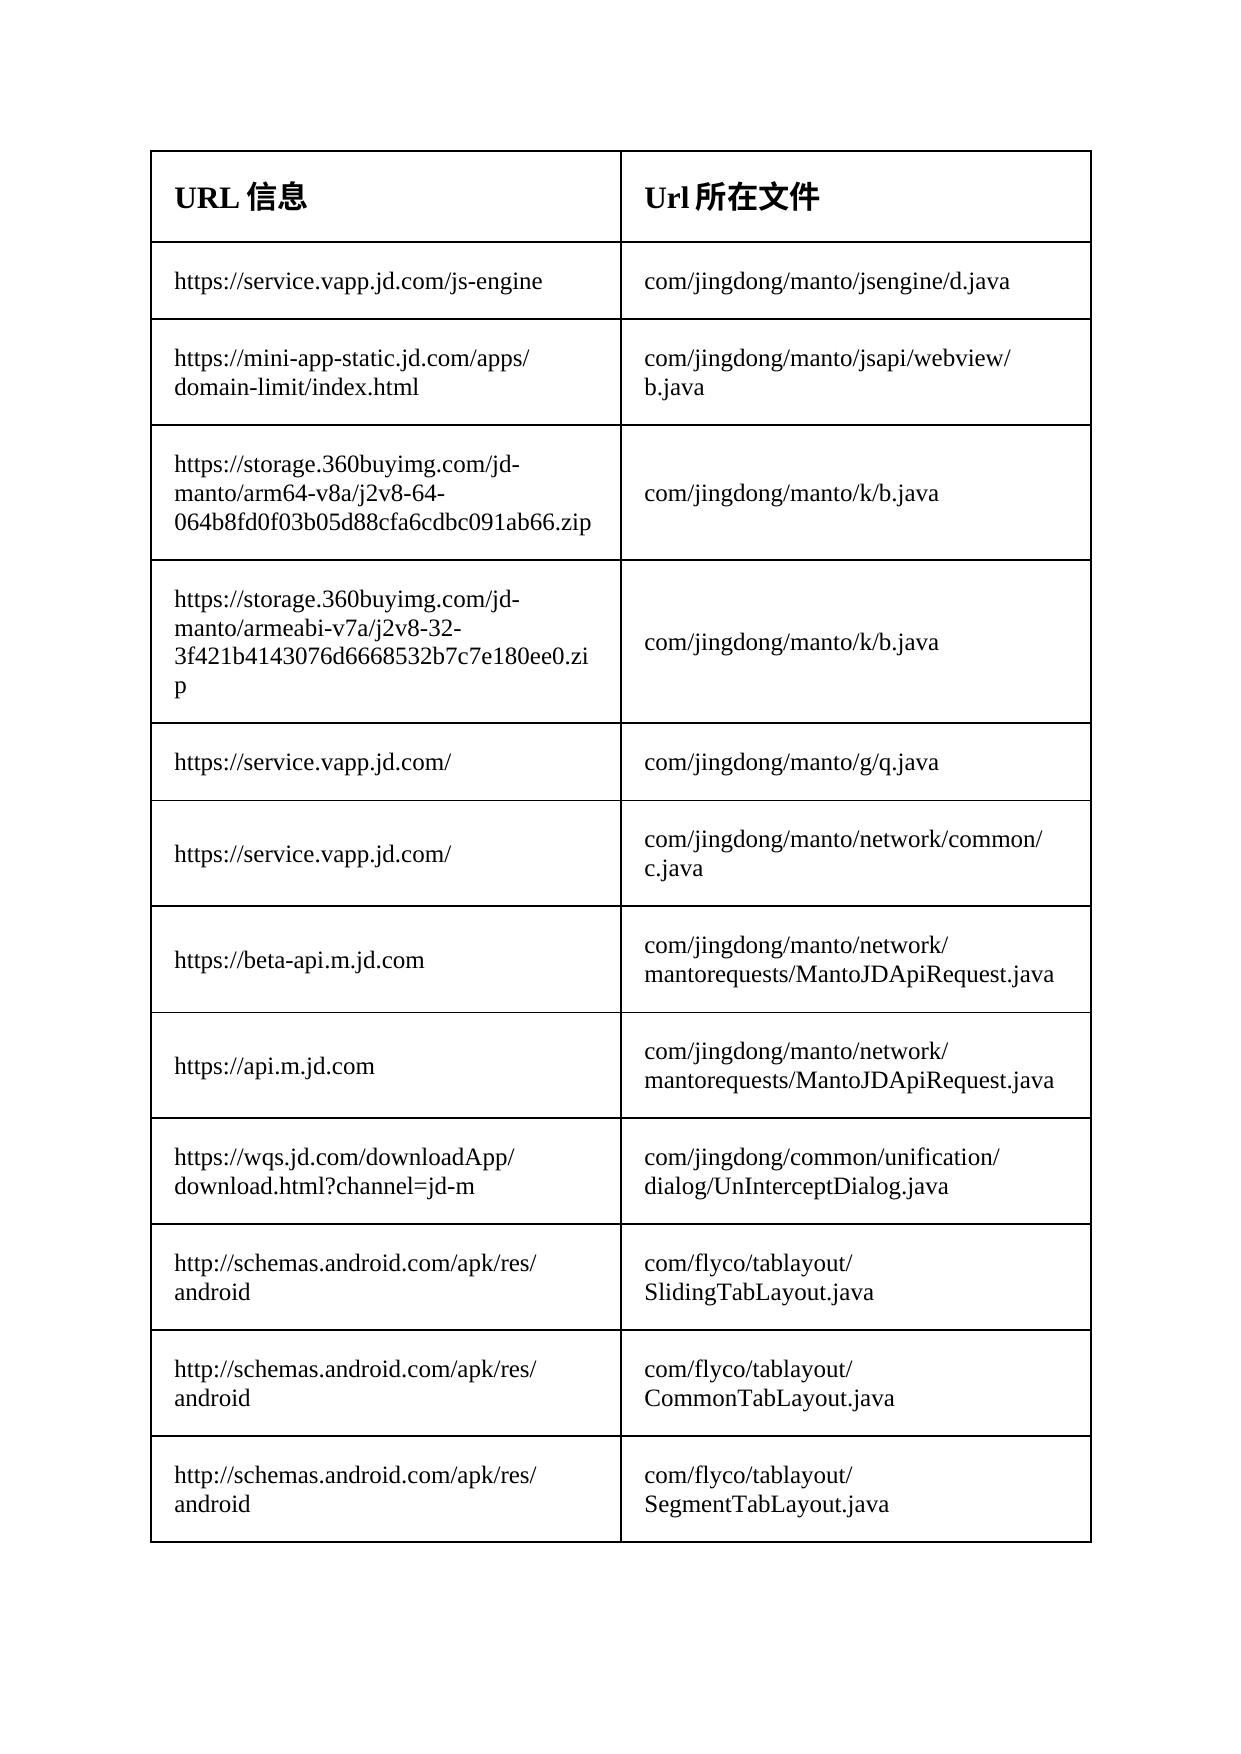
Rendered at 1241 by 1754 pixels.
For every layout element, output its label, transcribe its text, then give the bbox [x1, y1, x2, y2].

table_cell com/jingdong/manto/network/common/c.java [622, 801, 1090, 905]
table_cell com/jingdong/manto/k/b.java [622, 561, 1090, 722]
table_cell https://service.vapp.jd.com/ [152, 801, 620, 905]
table_cell com/jingdong/manto/jsapi/webview/b.java [622, 320, 1090, 424]
table_cell https://wqs.jd.com/downloadApp/download.html?channel=jd-m [152, 1119, 620, 1223]
table_cell https://storage.360buyimg.com/jd-manto/armeabi-v7a/j2v8-32-3f421b4143076d6668532b7c7e180ee0.zip [152, 561, 620, 722]
table_cell com/flyco/tablayout/SegmentTabLayout.java [622, 1437, 1090, 1541]
table_cell http://schemas.android.com/apk/res/android [152, 1225, 620, 1329]
table_header URL信息 [152, 152, 620, 241]
table_cell com/jingdong/manto/network/mantorequests/MantoJDApiRequest.java [622, 1013, 1090, 1117]
table_cell com/jingdong/manto/network/mantorequests/MantoJDApiRequest.java [622, 907, 1090, 1011]
table_cell https://service.vapp.jd.com/ [152, 724, 620, 799]
table_cell com/jingdong/manto/k/b.java [622, 426, 1090, 559]
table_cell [152, 1331, 620, 1435]
table_cell https://beta-api.m.jd.com [152, 907, 620, 1011]
table_cell com/jingdong/manto/g/q.java [622, 724, 1090, 799]
table_cell com/jingdong/common/unification/dialog/UnInterceptDialog.java [622, 1119, 1090, 1223]
table_cell com/flyco/tablayout/SlidingTabLayout.java [622, 1225, 1090, 1329]
table_cell https://mini-app-static.jd.com/apps/domain-limit/index.html [152, 320, 620, 424]
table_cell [152, 1437, 620, 1541]
table_cell https://storage.360buyimg.com/jd-manto/arm64-v8a/j2v8-64-064b8fd0f03b05d88cfa6cdbc091ab66.zip [152, 426, 620, 559]
table_cell com/flyco/tablayout/CommonTabLayout.java [622, 1331, 1090, 1435]
table_cell https://api.m.jd.com [152, 1013, 620, 1117]
table_cell com/jingdong/manto/jsengine/d.java [622, 243, 1090, 318]
table_cell https://service.vapp.jd.com/js-engine [152, 243, 620, 318]
table_header Url所在文件 [622, 152, 1090, 241]
